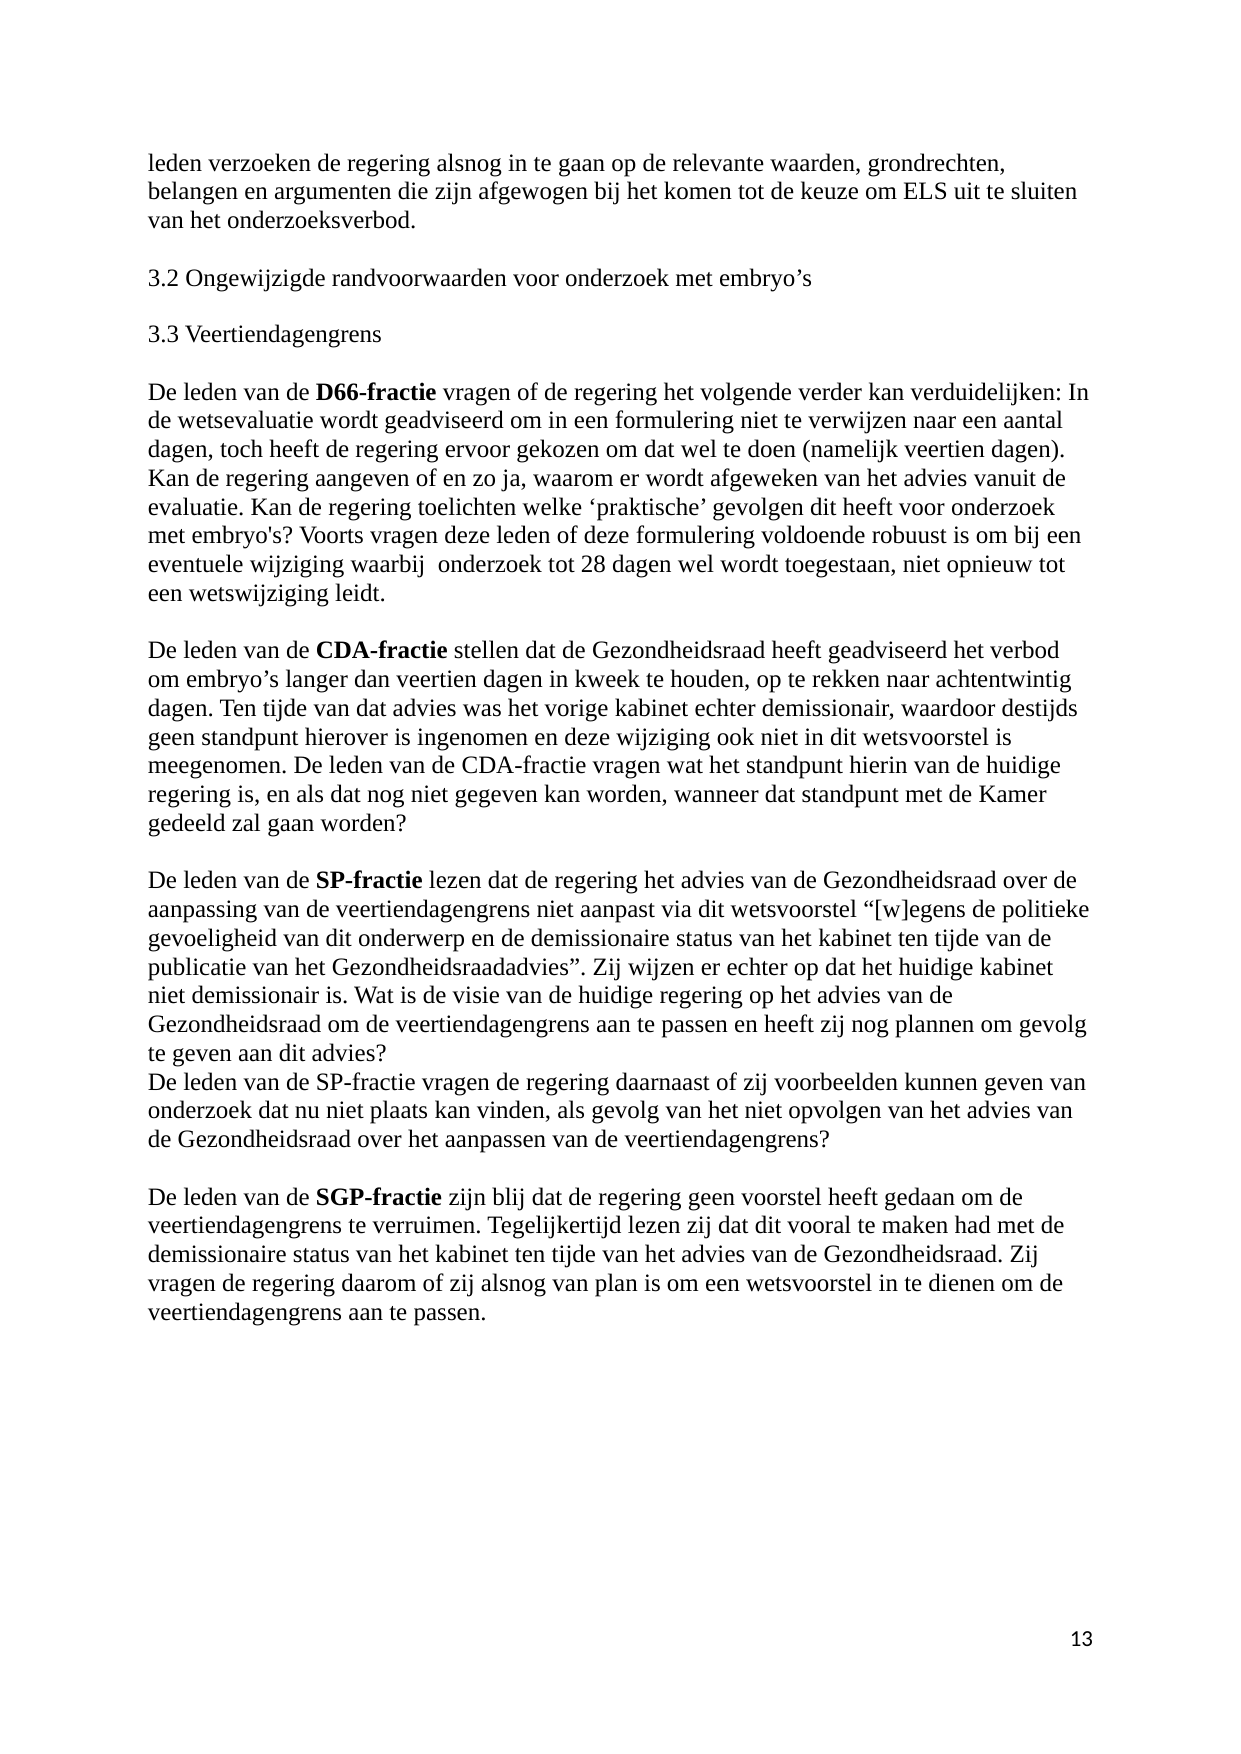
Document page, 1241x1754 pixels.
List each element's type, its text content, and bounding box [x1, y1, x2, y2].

text 3.3 Veertiendagengrens [148, 319, 1093, 348]
text De leden van de D66-fractie vragen of de regering het volgende verder kan verduidelijken: In de wetsevaluatie wordt geadviseerd om in een formulering niet te verwijzen naar een aantal dagen, toch heeft de regering ervoor gekozen om dat wel te doen (namelijk veertien dagen). Kan de regering aangeven of en zo ja, waarom er wordt afgeweken van het advies vanuit de evaluatie. Kan de regering toelichten welke ‘praktische’ gevolgen dit heeft voor onderzoek met embryo's? Voorts vragen deze leden of deze formulering voldoende robuust is om bij een eventuele wijziging waarbij onderzoek tot 28 dagen wel wordt toegestaan, niet opnieuw tot een wetswijziging leidt. [148, 377, 1093, 607]
text De leden van de CDA-fractie stellen dat de Gezondheidsraad heeft geadviseerd het verbod om embryo’s langer dan veertien dagen in kweek te houden, op te rekken naar achtentwintig dagen. Ten tijde van dat advies was het vorige kabinet echter demissionair, waardoor destijds geen standpunt hierover is ingenomen en deze wijziging ook niet in dit wetsvoorstel is meegenomen. De leden van de CDA-fractie vragen wat het standpunt hierin van de huidige regering is, en als dat nog niet gegeven kan worden, wanneer dat standpunt met de Kamer gedeeld zal gaan worden? [148, 636, 1093, 837]
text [148, 148, 1093, 234]
text De leden van de SGP-fractie zijn blij dat de regering geen voorstel heeft gedaan om de veertiendagengrens te verruimen. Tegelijkertijd lezen zij dat dit vooral te maken had met de demissionaire status van het kabinet ten tijde van het advies van de Gezondheidsraad. Zij vragen de regering daarom of zij alsnog van plan is om een wetsvoorstel in te dienen om de veertiendagengrens aan te passen. [148, 1182, 1093, 1326]
text 3.2 Ongewijzigde randvoorwaarden voor onderzoek met embryo’s [148, 263, 1093, 319]
text De leden van de SP-fractie lezen dat de regering het advies van de Gezondheidsraad over de aanpassing van de veertiendagengrens niet aanpast via dit wetsvoorstel “[w]egens de politieke gevoeligheid van dit onderwerp en de demissionaire status van het kabinet ten tijde van de publicatie van het Gezondheidsraadadvies”. Zij wijzen er echter op dat het huidige kabinet niet demissionair is. Wat is de visie van de huidige regering op het advies van de Gezondheidsraad om de veertiendagengrens aan te passen en heeft zij nog plannen om gevolg te geven aan dit advies? [148, 866, 1093, 1067]
text De leden van de SP-fractie vragen de regering daarnaast of zij voorbeelden kunnen geven van onderzoek dat nu niet plaats kan vinden, als gevolg van het niet opvolgen van het advies van de Gezondheidsraad over het aanpassen van de veertiendagengrens? [148, 1067, 1093, 1153]
